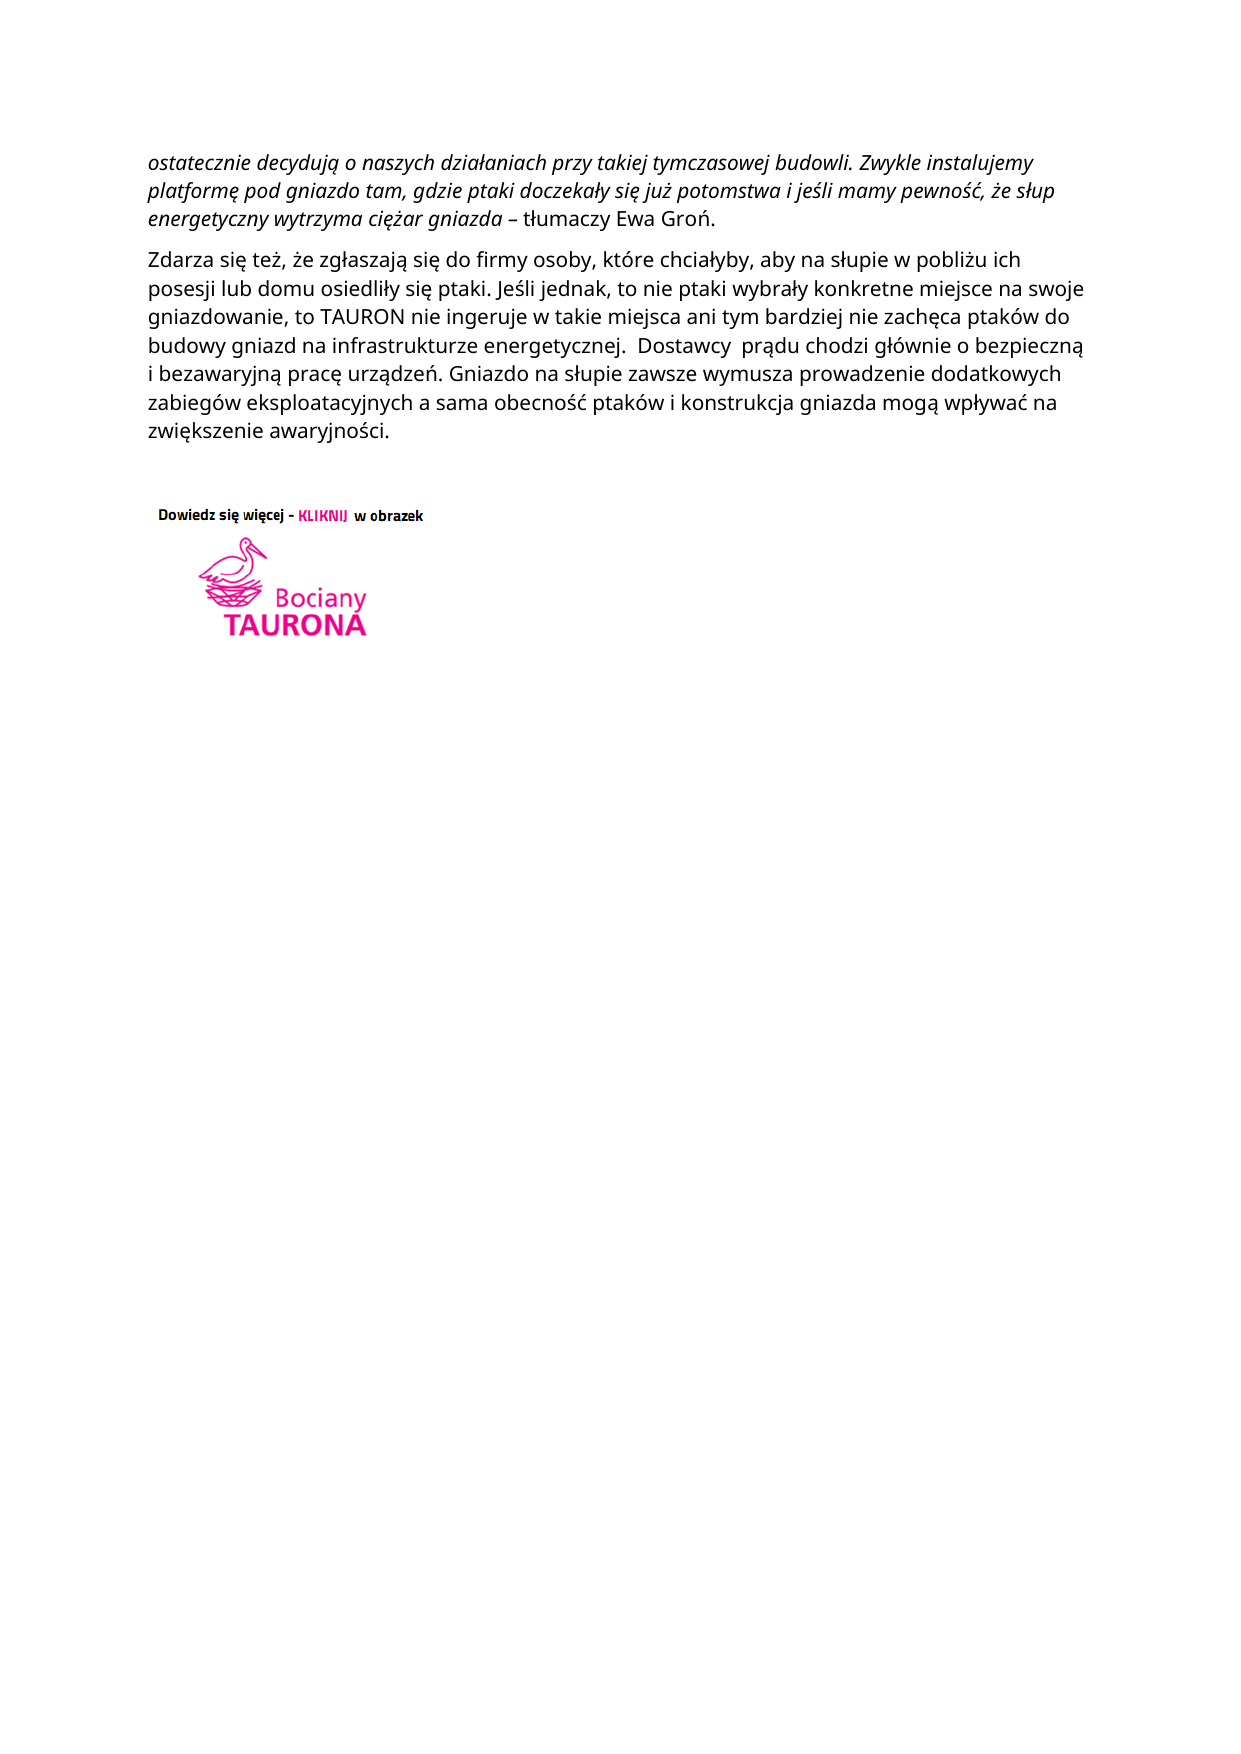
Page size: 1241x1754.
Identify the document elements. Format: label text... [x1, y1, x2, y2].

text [148, 148, 1093, 233]
picture [147, 495, 441, 655]
text Zdarza się też, że zgłaszają się do firmy osoby, które chciałyby, aby na słupie w pobliżu ich posesji lub domu osiedliły się ptaki. Jeśli jednak, to nie ptaki wybrały konkretne miejsce na swoje gniazdowanie, to TAURON nie ingeruje w takie miejsca ani tym bardziej nie zachęca ptaków do budowy gniazd na infrastrukturze energetycznej. Dostawcy prądu chodzi głównie o bezpieczną i bezawaryjną pracę urządzeń. Gniazdo na słupie zawsze wymusza prowadzenie dodatkowych zabiegów eksploatacyjnych a sama obecność ptaków i konstrukcja gniazda mogą wpływać na zwiększenie awaryjności. [148, 245, 1093, 444]
